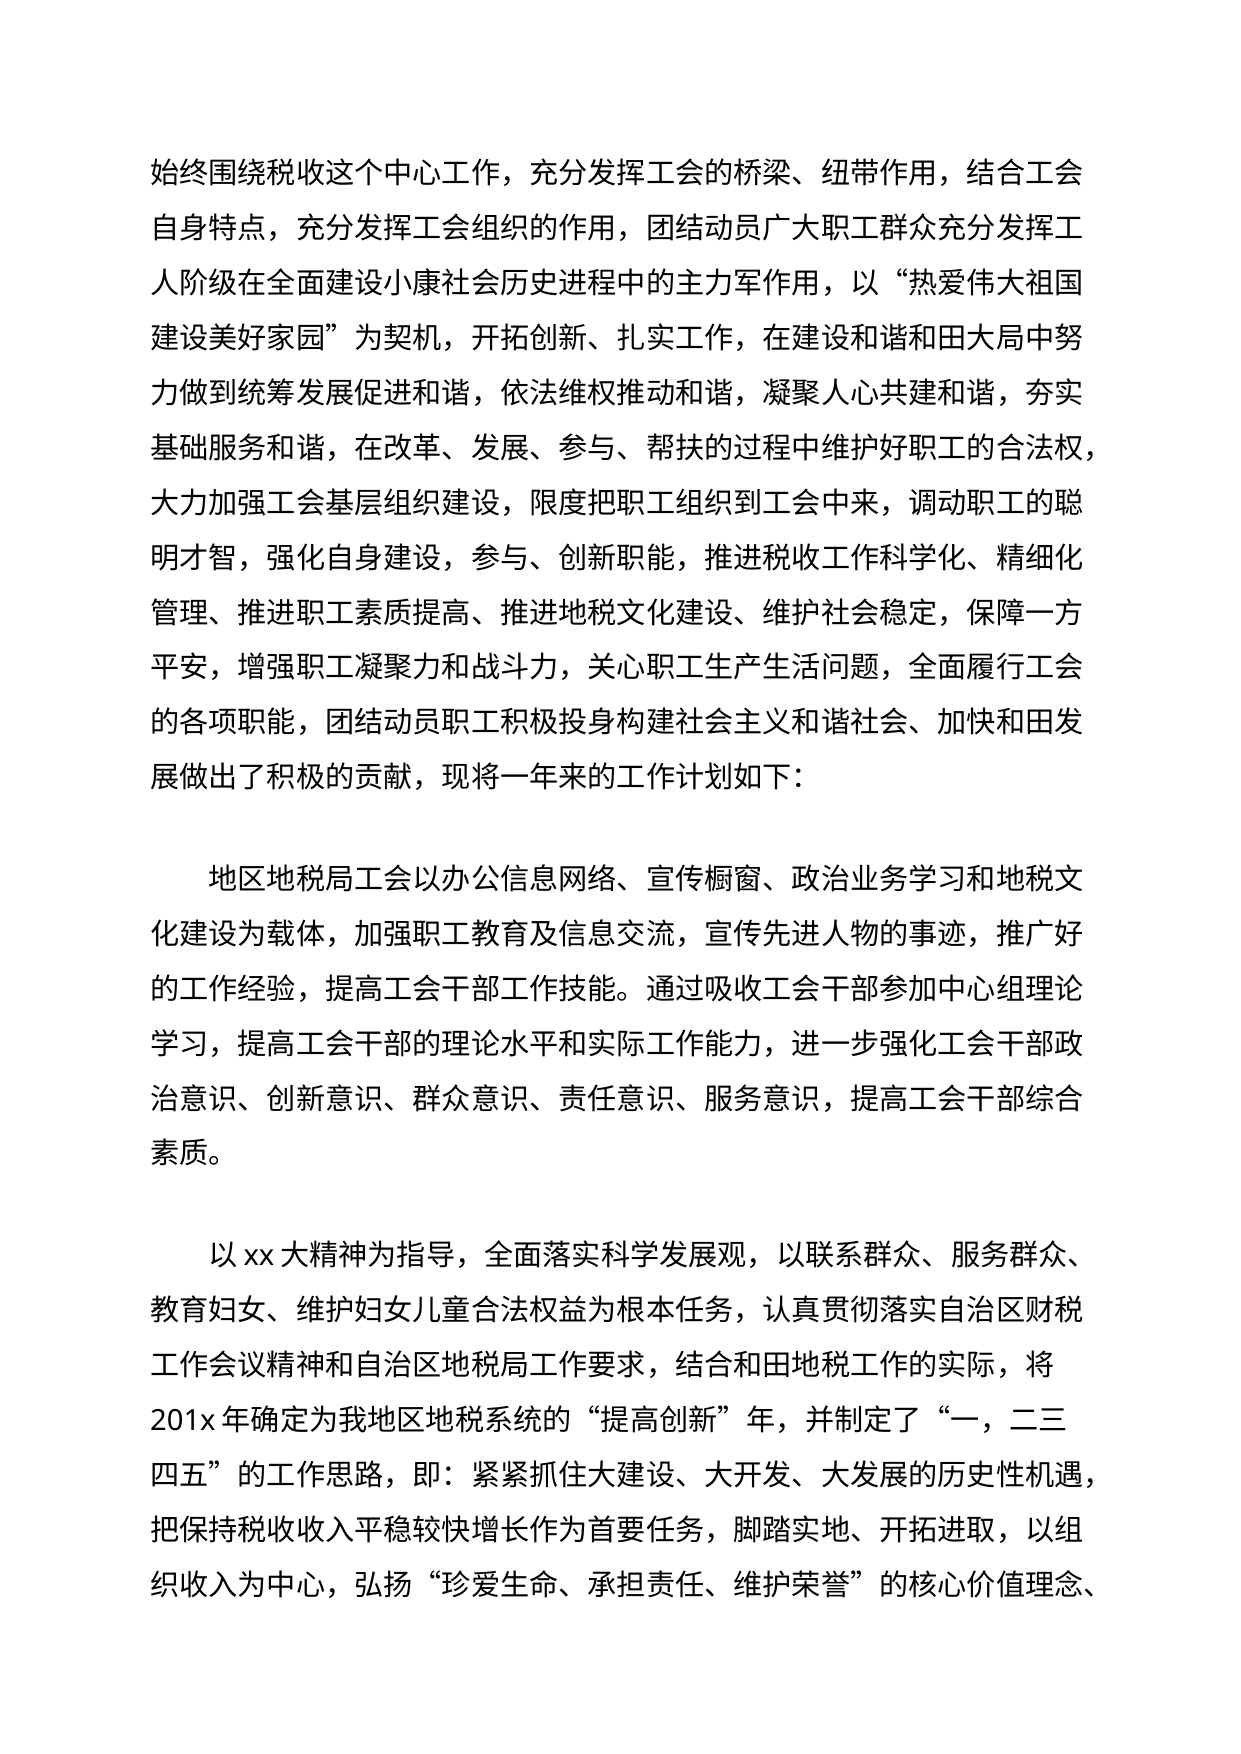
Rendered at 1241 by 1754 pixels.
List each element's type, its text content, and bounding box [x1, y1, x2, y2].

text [150, 150, 1090, 796]
text 地区地税局工会以办公信息网络、宣传橱窗、政治业务学习和地税文化建设为载体，加强职工教育及信息交流，宣传先进人物的事迹，推广好的工作经验，提高工会干部工作技能。通过吸收工会干部参加中心组理论学习，提高工会干部的理论水平和实际工作能力，进一步强化工会干部政治意识、创新意识、群众意识、责任意识、服务意识，提高工会干部综合素质。 [150, 856, 1090, 1172]
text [150, 1232, 1090, 1604]
